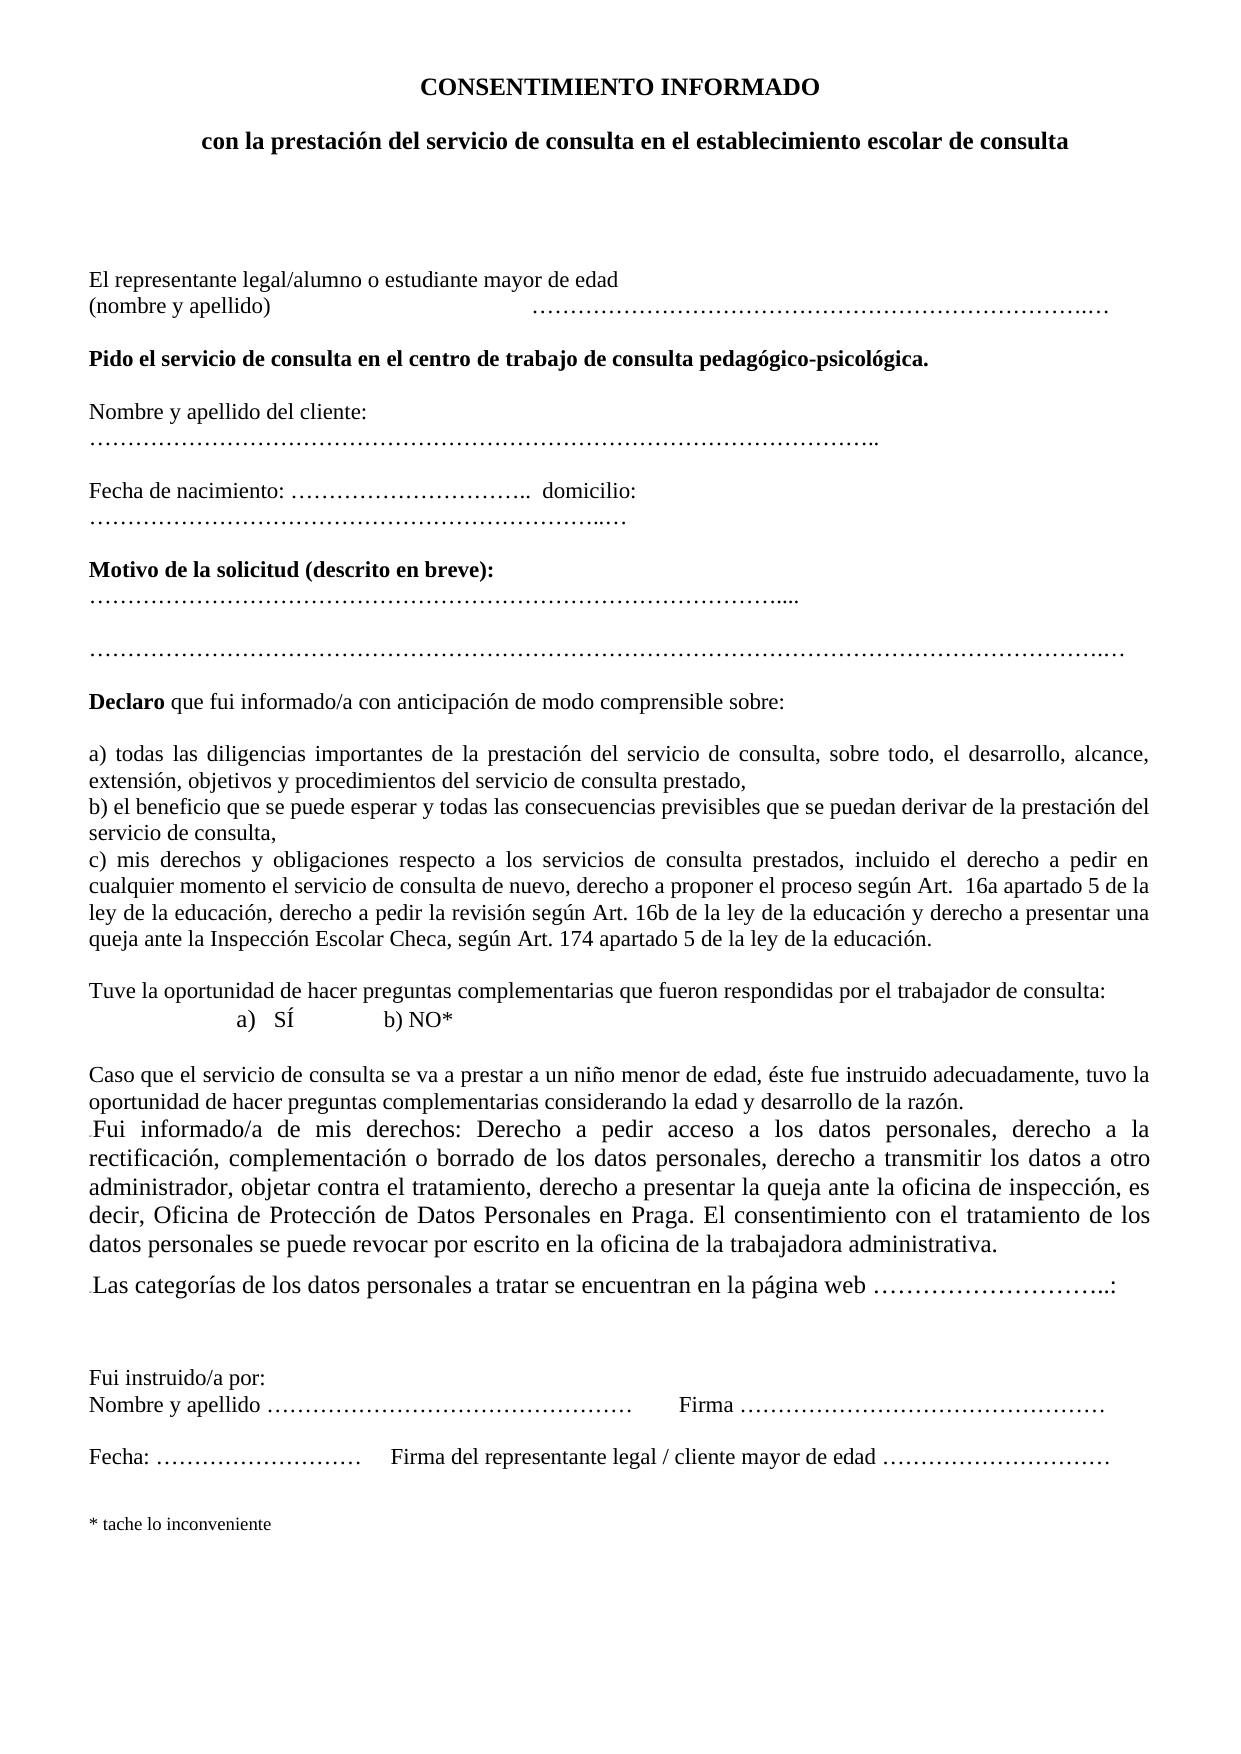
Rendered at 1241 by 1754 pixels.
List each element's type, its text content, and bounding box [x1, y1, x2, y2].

text Tuve la oportunidad de hacer preguntas complementarias que fueron respondidas por el trabajador de consulta: [89, 978, 1152, 1004]
list SÍ b) NO* [236, 1004, 1152, 1033]
text CONSENTIMIENTO INFORMADO [89, 72, 1152, 101]
text con la prestación del servicio de consulta en el establecimiento escolar de consulta [164, 126, 1152, 155]
text Fui instruido/a por: [89, 1364, 1152, 1391]
text Fecha: ……………………… Firma del representante legal / cliente mayor de edad ………………………… [89, 1443, 1152, 1470]
text a) todas las diligencias importantes de la prestación del servicio de consulta, sobre todo, el desarrollo, alcance, extensión, objetivos y procedimientos del servicio de consulta prestado, [89, 714, 1152, 793]
text Caso que el servicio de consulta se va a prestar a un niño menor de edad, éste fue instruido adecuadamente, tuvo la oportunidad de hacer preguntas complementarias considerando la edad y desarrollo de la razón. [89, 1061, 1152, 1114]
text * tache lo inconveniente [89, 1513, 1152, 1534]
text (nombre y apellido) ……………………………………………………………….… [89, 292, 1152, 319]
text 22TLas categorías de los datos personales a tratar se encuentran en la página web ………………………..: [89, 1270, 1152, 1299]
text b) el beneficio que se puede esperar y todas las consecuencias previsibles que se puedan derivar de la prestación del servicio de consulta, [89, 793, 1152, 846]
text Pido el servicio de consulta en el centro de trabajo de consulta pedagógico-psicológica. [89, 345, 1152, 371]
text Nombre y apellido del cliente: ………………………………………………………………………………………….. [89, 398, 1152, 451]
text Motivo de la solicitud (descrito en breve): ……………………………………………………………………………….... [89, 556, 1152, 609]
text c) mis derechos y obligaciones respecto a los servicios de consulta prestados, incluido el derecho a pedir en cualquier momento el servicio de consulta de nuevo, derecho a proponer el proceso según Art. 16a apartado 5 de la ley de la educación, derecho a pedir la revisión según Art. 16b de la ley de la educación y derecho a presentar una queja ante la Inspección Escolar Checa, según Art. 174 apartado 5 de la ley de la educación. [89, 846, 1152, 951]
text Declaro que fui informado/a con anticipación de modo comprensible sobre: [89, 688, 1152, 714]
text Nombre y apellido ………………………………………… Firma ………………………………………… [89, 1391, 1152, 1417]
text Fecha de nacimiento: ………………………….. domicilio: …………………………………………………………..… [89, 477, 1152, 529]
text …………………………………………………………………………………………………………………….… [89, 635, 1152, 661]
text 22TFui informado/a de mis derechos: Derecho a pedir acceso a los datos personales, derecho a la rectificación, complementación o borrado de los datos personales, derecho a transmitir los datos a otro administrador, objetar contra el tratamiento, derecho a presentar la queja ante la oficina de inspección, es decir, Oficina de Protección de Datos Personales en Praga. El consentimiento con el tratamiento de los datos personales se puede revocar por escrito en la oficina de la trabajadora administrativa. [89, 1114, 1152, 1258]
text El representante legal/alumno o estudiante mayor de edad [89, 266, 1152, 292]
